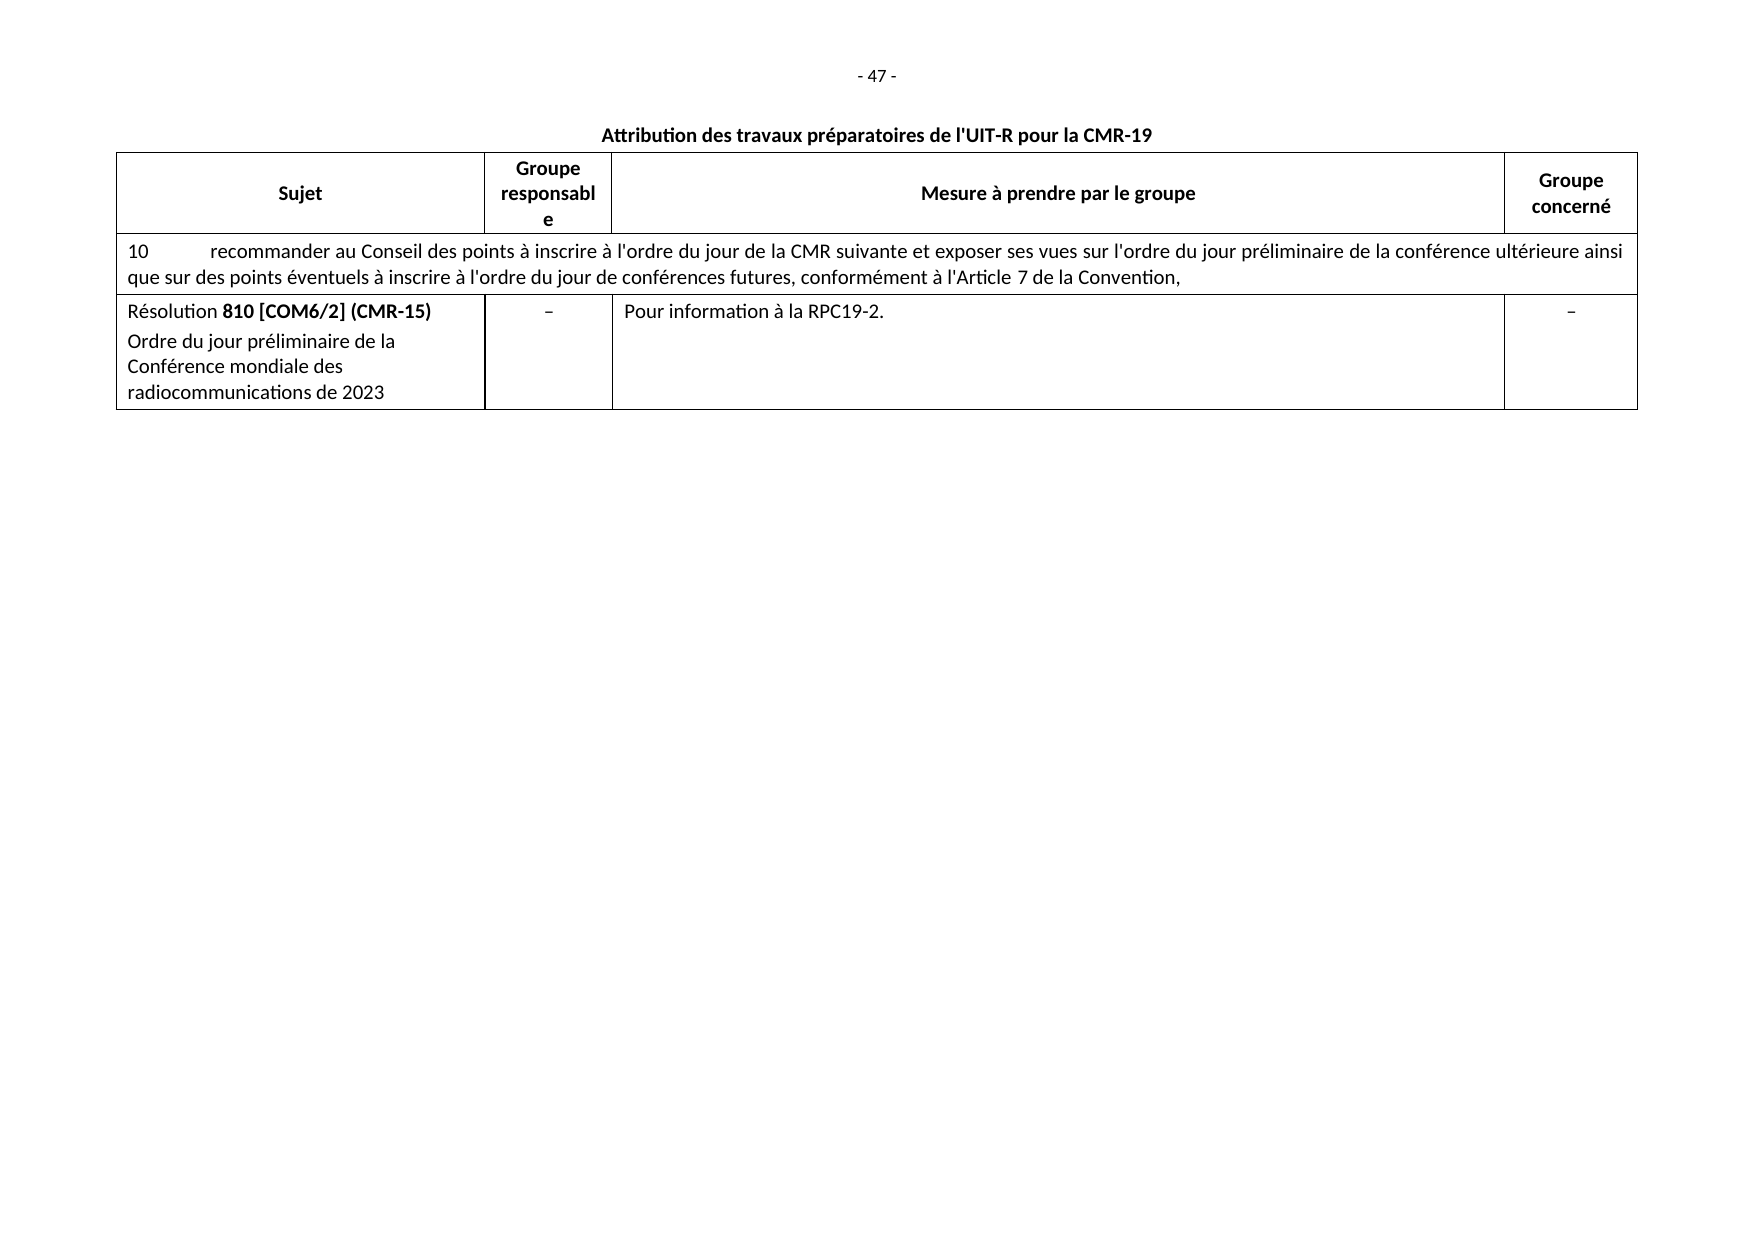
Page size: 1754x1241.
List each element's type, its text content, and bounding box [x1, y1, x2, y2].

table_cell Groupe concerné [1505, 153, 1637, 233]
table_cell Résolution 810 [COM6/2] (CMR-15) Ordre du jour préliminaire de la Conférence mondiale des radiocommunications de 2023 [117, 295, 484, 409]
table_cell Mesure à prendre par le groupe [612, 153, 1504, 233]
table_cell Pour information à la RPC19-2. [613, 295, 1504, 409]
table_cell 10 recommander au Conseil des points à inscrire à l'ordre du jour de la CMR suivante et exposer ses vues sur l'ordre du jour préliminaire de la conférence ultérieure ainsi que sur des points éventuels à inscrire à l'ordre du jour de conférences futures, conformément à l'Article 7 de la Convention, [117, 234, 1637, 293]
table_cell – [486, 295, 612, 409]
table_cell Groupe responsable [485, 153, 611, 233]
table_cell Sujet [117, 153, 484, 233]
table_cell – [1505, 295, 1637, 409]
table_header Attribution des travaux préparatoires de l'UIT-R pour la CMR-19 [116, 118, 1638, 152]
